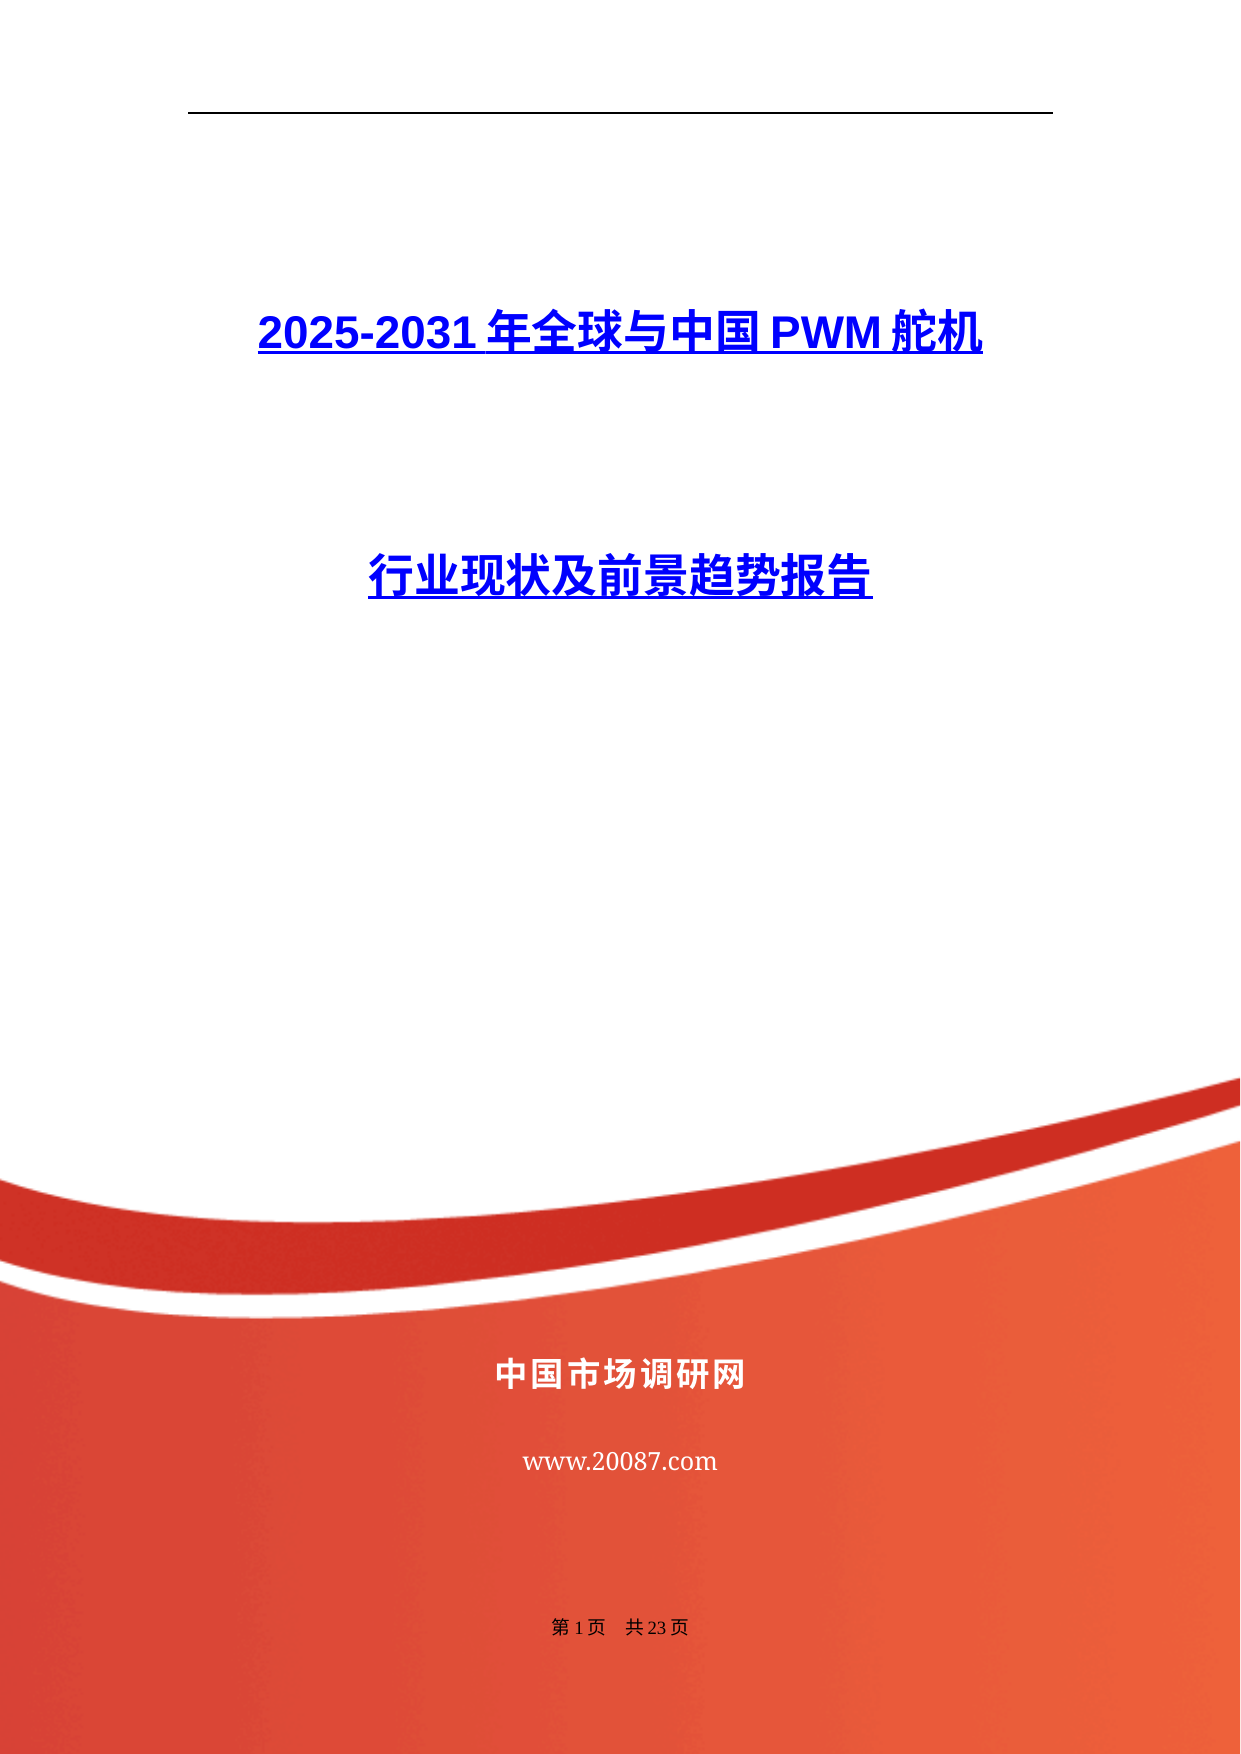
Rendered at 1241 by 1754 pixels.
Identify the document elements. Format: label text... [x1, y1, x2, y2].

table_header 2025-2031年全球与中国PWM舵机行业现状及前景趋势报告 [188, 207, 1053, 773]
subtitle 中国市场调研网 [187, 1339, 1053, 1404]
text www.20087.com [187, 1428, 1053, 1493]
picture [0, 1006, 1241, 1754]
